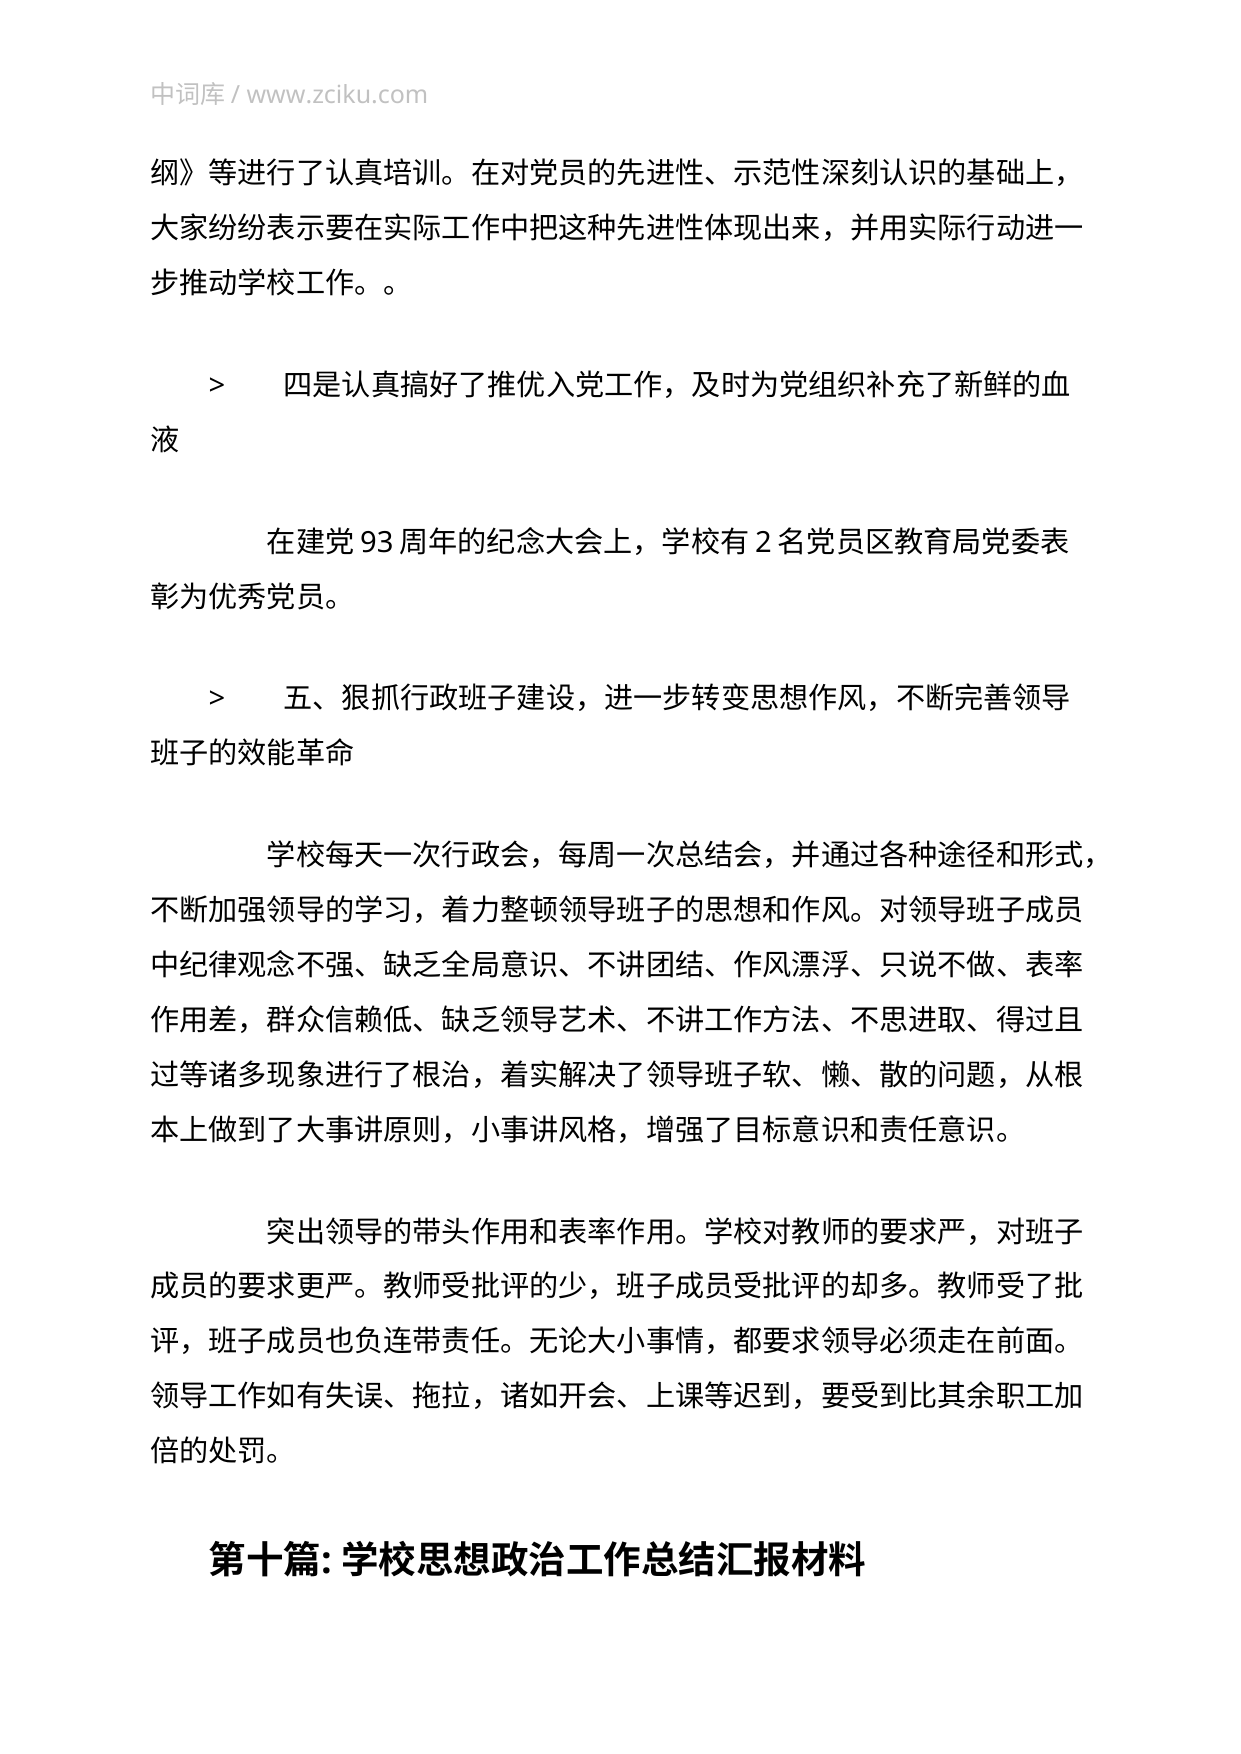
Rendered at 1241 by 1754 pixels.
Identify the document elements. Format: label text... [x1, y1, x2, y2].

text 在建党93周年的纪念大会上，学校有2名党员区教育局党委表彰为优秀党员。 [150, 518, 1090, 616]
text 突出领导的带头作用和表率作用。学校对教师的要求严，对班子成员的要求更严。教师受批评的少，班子成员受批评的却多。教师受了批评，班子成员也负连带责任。无论大小事情，都要求领导必须走在前面。领导工作如有失误、拖拉，诸如开会、上课等迟到，要受到比其余职工加倍的处罚。 [150, 1208, 1090, 1470]
text 学校每天一次行政会，每周一次总结会，并通过各种途径和形式，不断加强领导的学习，着力整顿领导班子的思想和作风。对领导班子成员中纪律观念不强、缺乏全局意识、不讲团结、作风漂浮、只说不做、表率作用差，群众信赖低、缺乏领导艺术、不讲工作方法、不思进取、得过且过等诸多现象进行了根治，着实解决了领导班子软、懒、散的问题，从根本上做到了大事讲原则，小事讲风格，增强了目标意识和责任意识。 [150, 832, 1090, 1149]
text > 五、狠抓行政班子建设，进一步转变思想作风，不断完善领导班子的效能革命 [150, 675, 1090, 772]
text 第十篇: 学校思想政治工作总结汇报材料 [150, 1529, 1090, 1584]
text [150, 150, 1090, 302]
text > 四是认真搞好了推优入党工作，及时为党组织补充了新鲜的血液 [150, 362, 1090, 459]
